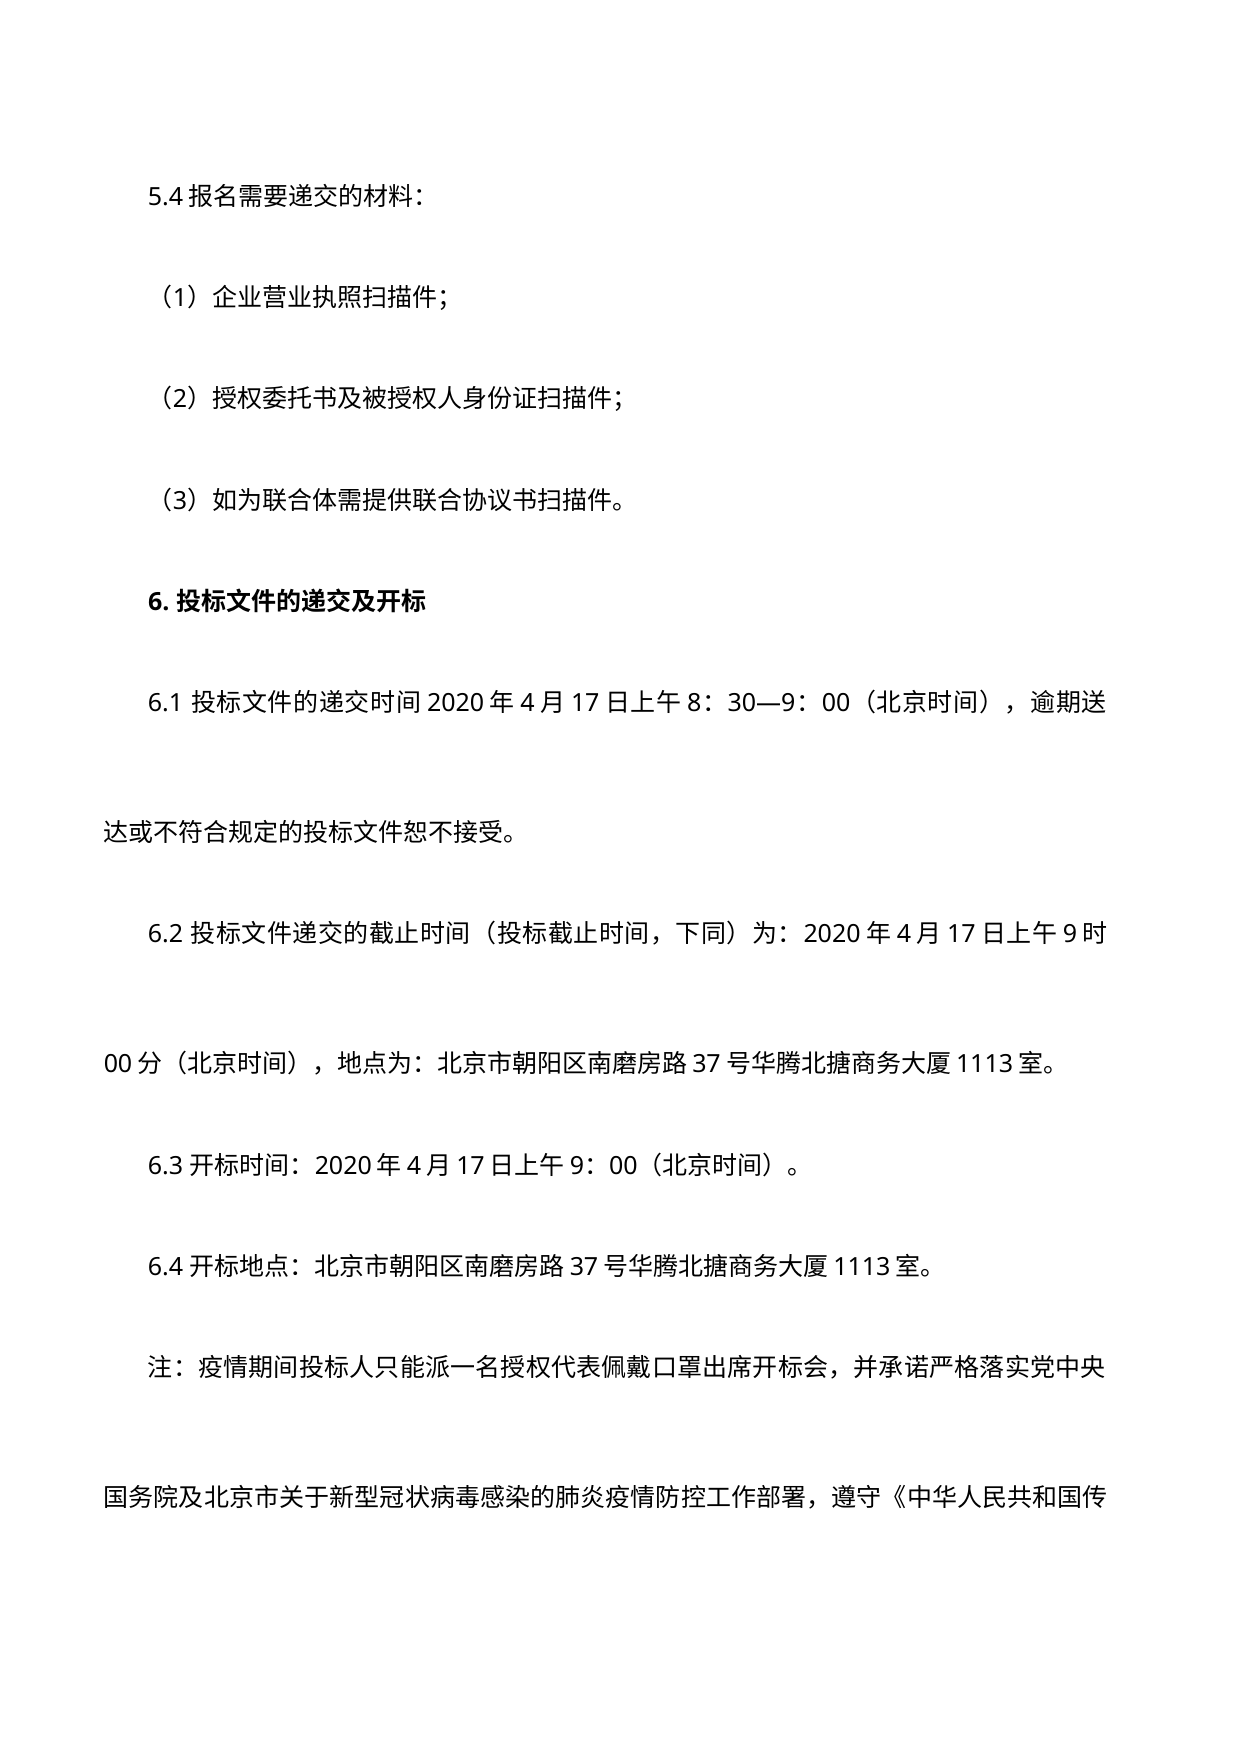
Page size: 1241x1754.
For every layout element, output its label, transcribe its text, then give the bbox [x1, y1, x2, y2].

text 6.2 投标文件递交的截止时间（投标截止时间，下同）为：2020年4月17日上午9时00分（北京时间），地点为：北京市朝阳区南磨房路37号华腾北搪商务大厦1113室。 [103, 899, 1107, 1094]
text （1）企业营业执照扫描件； [103, 263, 1107, 328]
text 6. 投标文件的递交及开标 [103, 567, 1107, 632]
text 6.3 开标时间：2020年4月17日上午9：00（北京时间）。 [103, 1131, 1107, 1196]
text 6.1 投标文件的递交时间2020年4月17日上午8：30—9：00（北京时间），逾期送达或不符合规定的投标文件恕不接受。 [103, 668, 1107, 863]
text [103, 1333, 1107, 1528]
text （2）授权委托书及被授权人身份证扫描件； [103, 364, 1107, 429]
text 6.4 开标地点：北京市朝阳区南磨房路37号华腾北搪商务大厦1113室。 [103, 1232, 1107, 1297]
text （3）如为联合体需提供联合协议书扫描件。 [103, 466, 1107, 531]
text 5.4报名需要递交的材料： [103, 162, 1107, 227]
